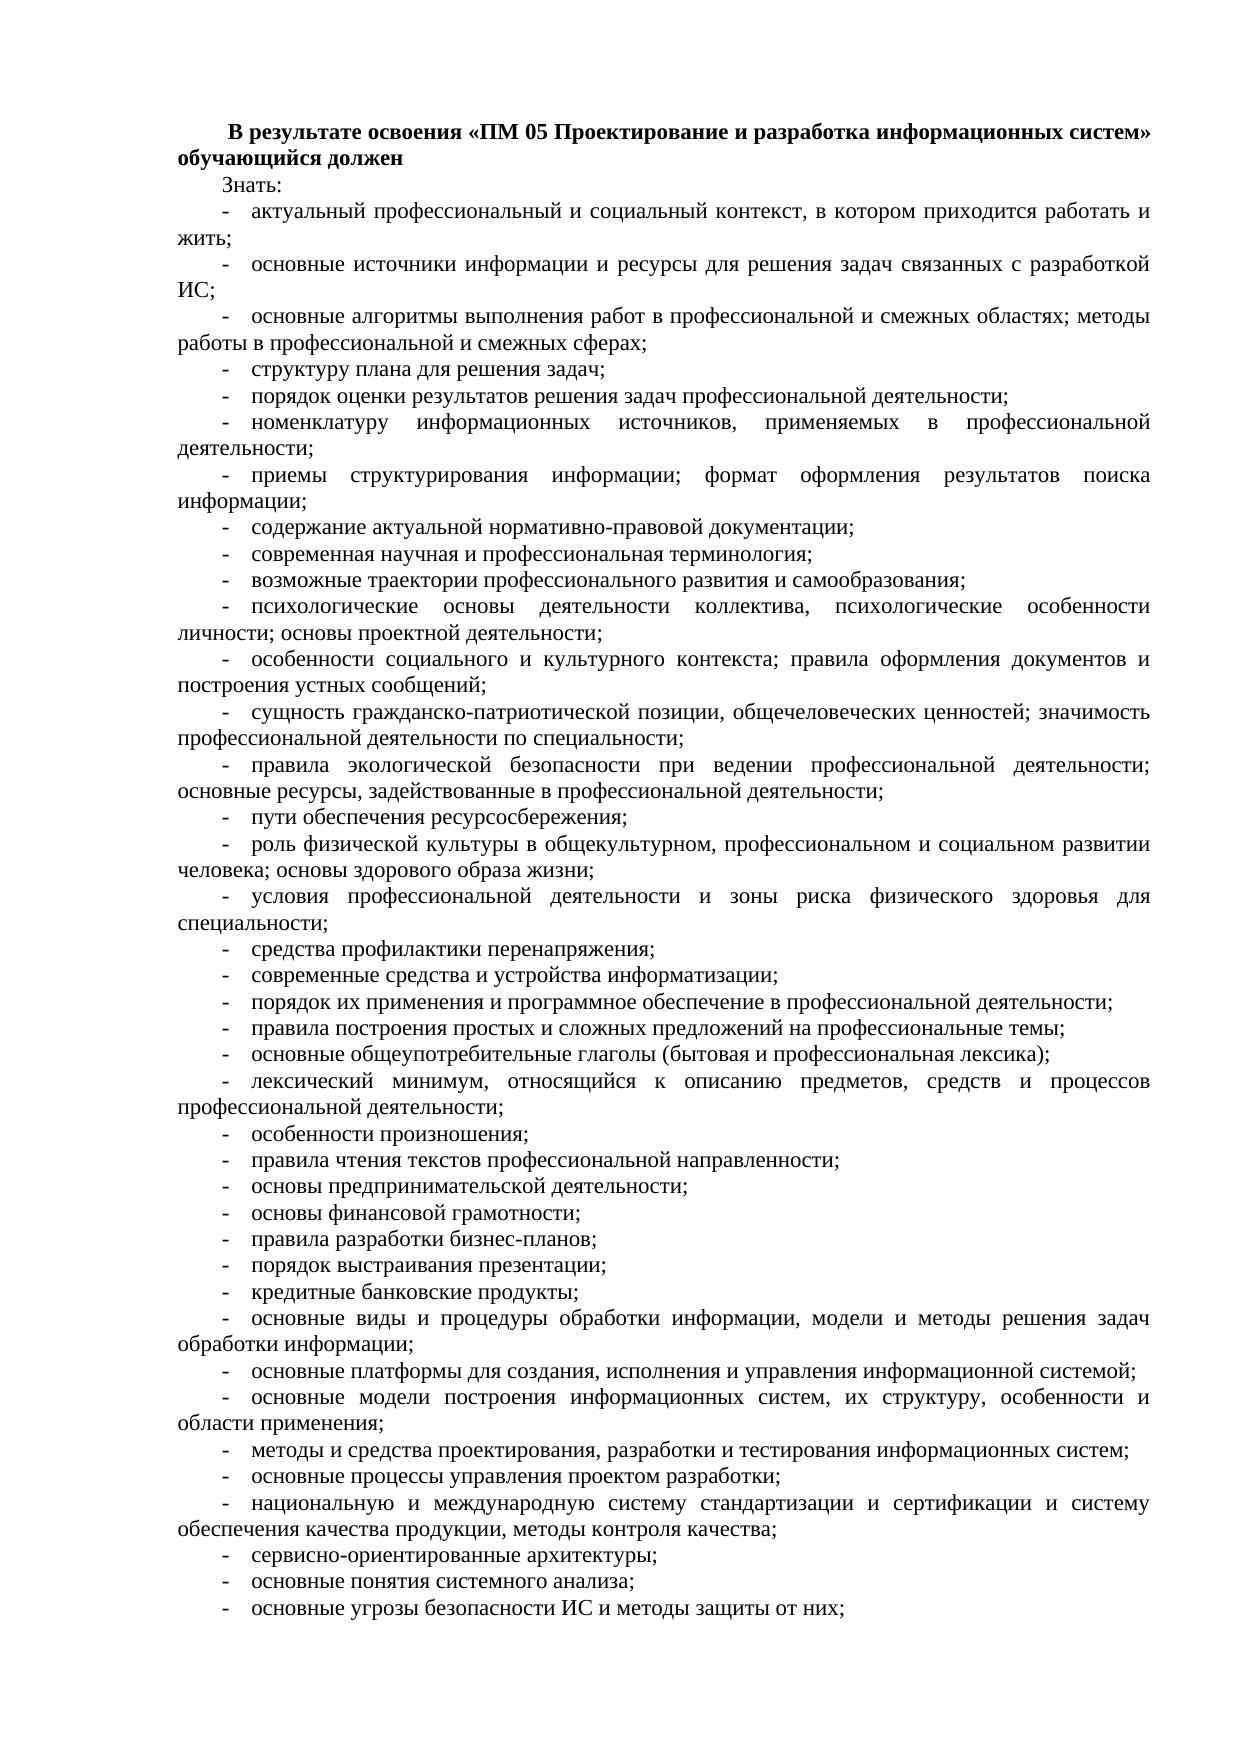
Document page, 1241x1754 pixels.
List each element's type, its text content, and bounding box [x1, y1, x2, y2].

text - правила построения простых и сложных предложений на профессиональные темы; [177, 1014, 1152, 1041]
text - правила экологической безопасности при ведении профессиональной деятельности; основные ресурсы, задействованные в профессиональной деятельности; [177, 751, 1152, 803]
text - порядок их применения и программное обеспечение в профессиональной деятельности; [177, 988, 1152, 1014]
text - средства профилактики перенапряжения; [177, 935, 1152, 961]
text - номенклатуру информационных источников, применяемых в профессиональной деятельности; [177, 408, 1152, 461]
text - структуру плана для решения задач; [177, 355, 1152, 382]
text - правила чтения текстов профессиональной направленности; [177, 1146, 1152, 1172]
text - основные понятия системного анализа; [177, 1568, 1152, 1594]
text - современные средства и устройства информатизации; [177, 961, 1152, 988]
text - особенности произношения; [177, 1119, 1152, 1146]
text - особенности социального и культурного контекста; правила оформления документов и построения устных сообщений; [177, 645, 1152, 698]
text - основные платформы для создания, исполнения и управления информационной системой; [177, 1357, 1152, 1383]
text - основные общеупотребительные глаголы (бытовая и профессиональная лексика); [177, 1041, 1152, 1067]
text - основные алгоритмы выполнения работ в профессиональной и смежных областях; методы работы в профессиональной и смежных сферах; [177, 303, 1152, 355]
text - сущность гражданско-патриотической позиции, общечеловеческих ценностей; значимость профессиональной деятельности по специальности; [177, 698, 1152, 751]
text - возможные траектории профессионального развития и самообразования; [177, 566, 1152, 592]
text - методы и средства проектирования, разработки и тестирования информационных систем; [177, 1436, 1152, 1462]
text - лексический минимум, относящийся к описанию предметов, средств и процессов профессиональной деятельности; [177, 1067, 1152, 1119]
text - пути обеспечения ресурсосбережения; [177, 803, 1152, 830]
text В результате освоения «ПМ 05 Проектирование и разработка информационных систем» обучающийся должен [177, 118, 1152, 171]
text - приемы структурирования информации; формат оформления результатов поиска информации; [177, 461, 1152, 513]
text - порядок оценки результатов решения задач профессиональной деятельности; [177, 382, 1152, 408]
text - основные источники информации и ресурсы для решения задач связанных с разработкой ИС; [177, 250, 1152, 303]
text - порядок выстраивания презентации; [177, 1251, 1152, 1278]
text - основные модели построения информационных систем, их структуру, особенности и области применения; [177, 1383, 1152, 1436]
text - роль физической культуры в общекультурном, профессиональном и социальном развитии человека; основы здорового образа жизни; [177, 830, 1152, 882]
text - сервисно-ориентированные архитектуры; [177, 1541, 1152, 1568]
text - условия профессиональной деятельности и зоны риска физического здоровья для специальности; [177, 882, 1152, 935]
text - основы предпринимательской деятельности; [177, 1172, 1152, 1199]
text - актуальный профессиональный и социальный контекст, в котором приходится работать и жить; [177, 197, 1152, 250]
text - содержание актуальной нормативно-правовой документации; [177, 513, 1152, 540]
text - основные процессы управления проектом разработки; [177, 1462, 1152, 1488]
text - правила разработки бизнес-планов; [177, 1225, 1152, 1251]
text Знать: [177, 171, 1152, 197]
text - кредитные банковские продукты; [177, 1278, 1152, 1304]
text - современная научная и профессиональная терминология; [177, 540, 1152, 566]
text - основы финансовой грамотности; [177, 1199, 1152, 1225]
text - психологические основы деятельности коллектива, психологические особенности личности; основы проектной деятельности; [177, 592, 1152, 645]
text - национальную и международную систему стандартизации и сертификации и систему обеспечения качества продукции, методы контроля качества; [177, 1488, 1152, 1541]
text - основные виды и процедуры обработки информации, модели и методы решения задач обработки информации; [177, 1304, 1152, 1357]
text - основные угрозы безопасности ИС и методы защиты от них; [177, 1594, 1152, 1620]
